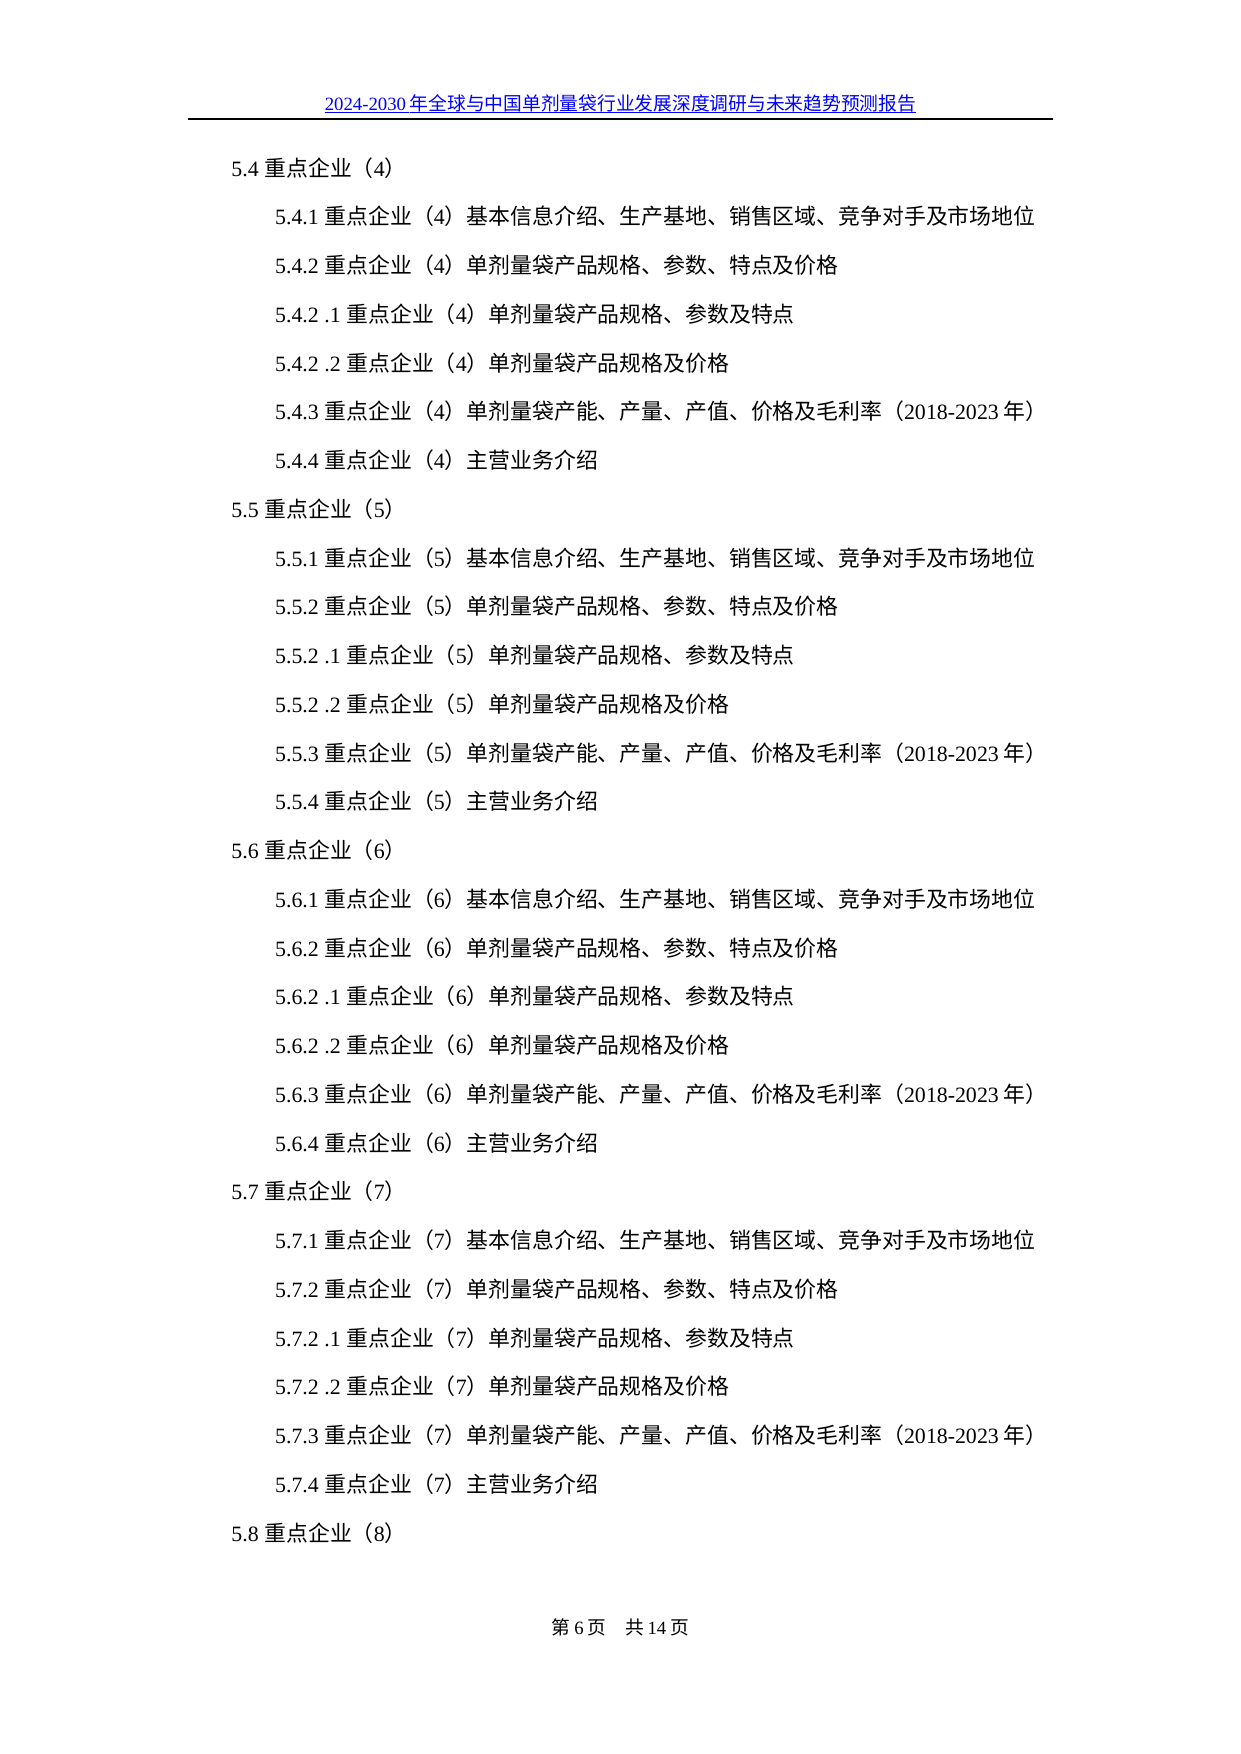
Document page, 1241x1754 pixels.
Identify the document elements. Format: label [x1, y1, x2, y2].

text [187, 150, 1053, 1548]
